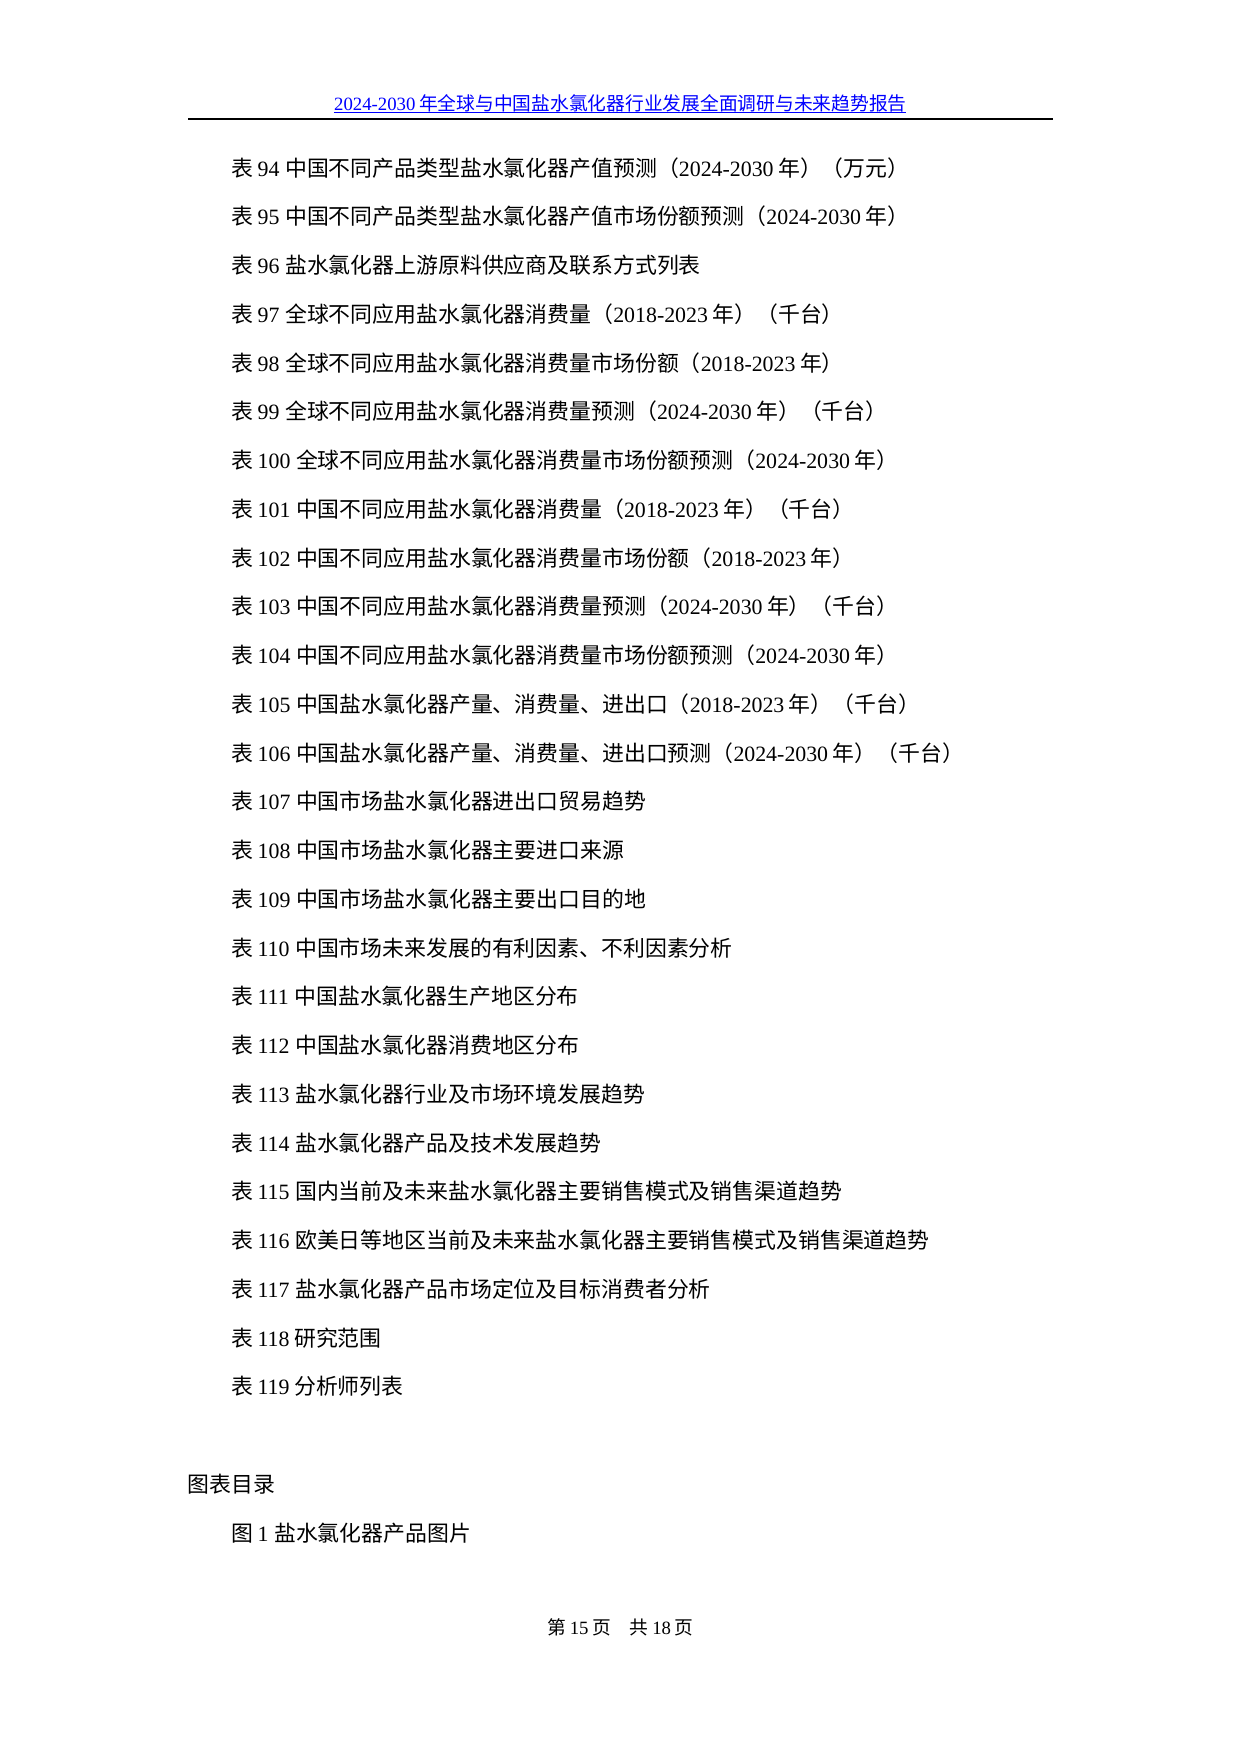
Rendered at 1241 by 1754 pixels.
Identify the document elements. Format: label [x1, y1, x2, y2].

text [187, 150, 1053, 1548]
